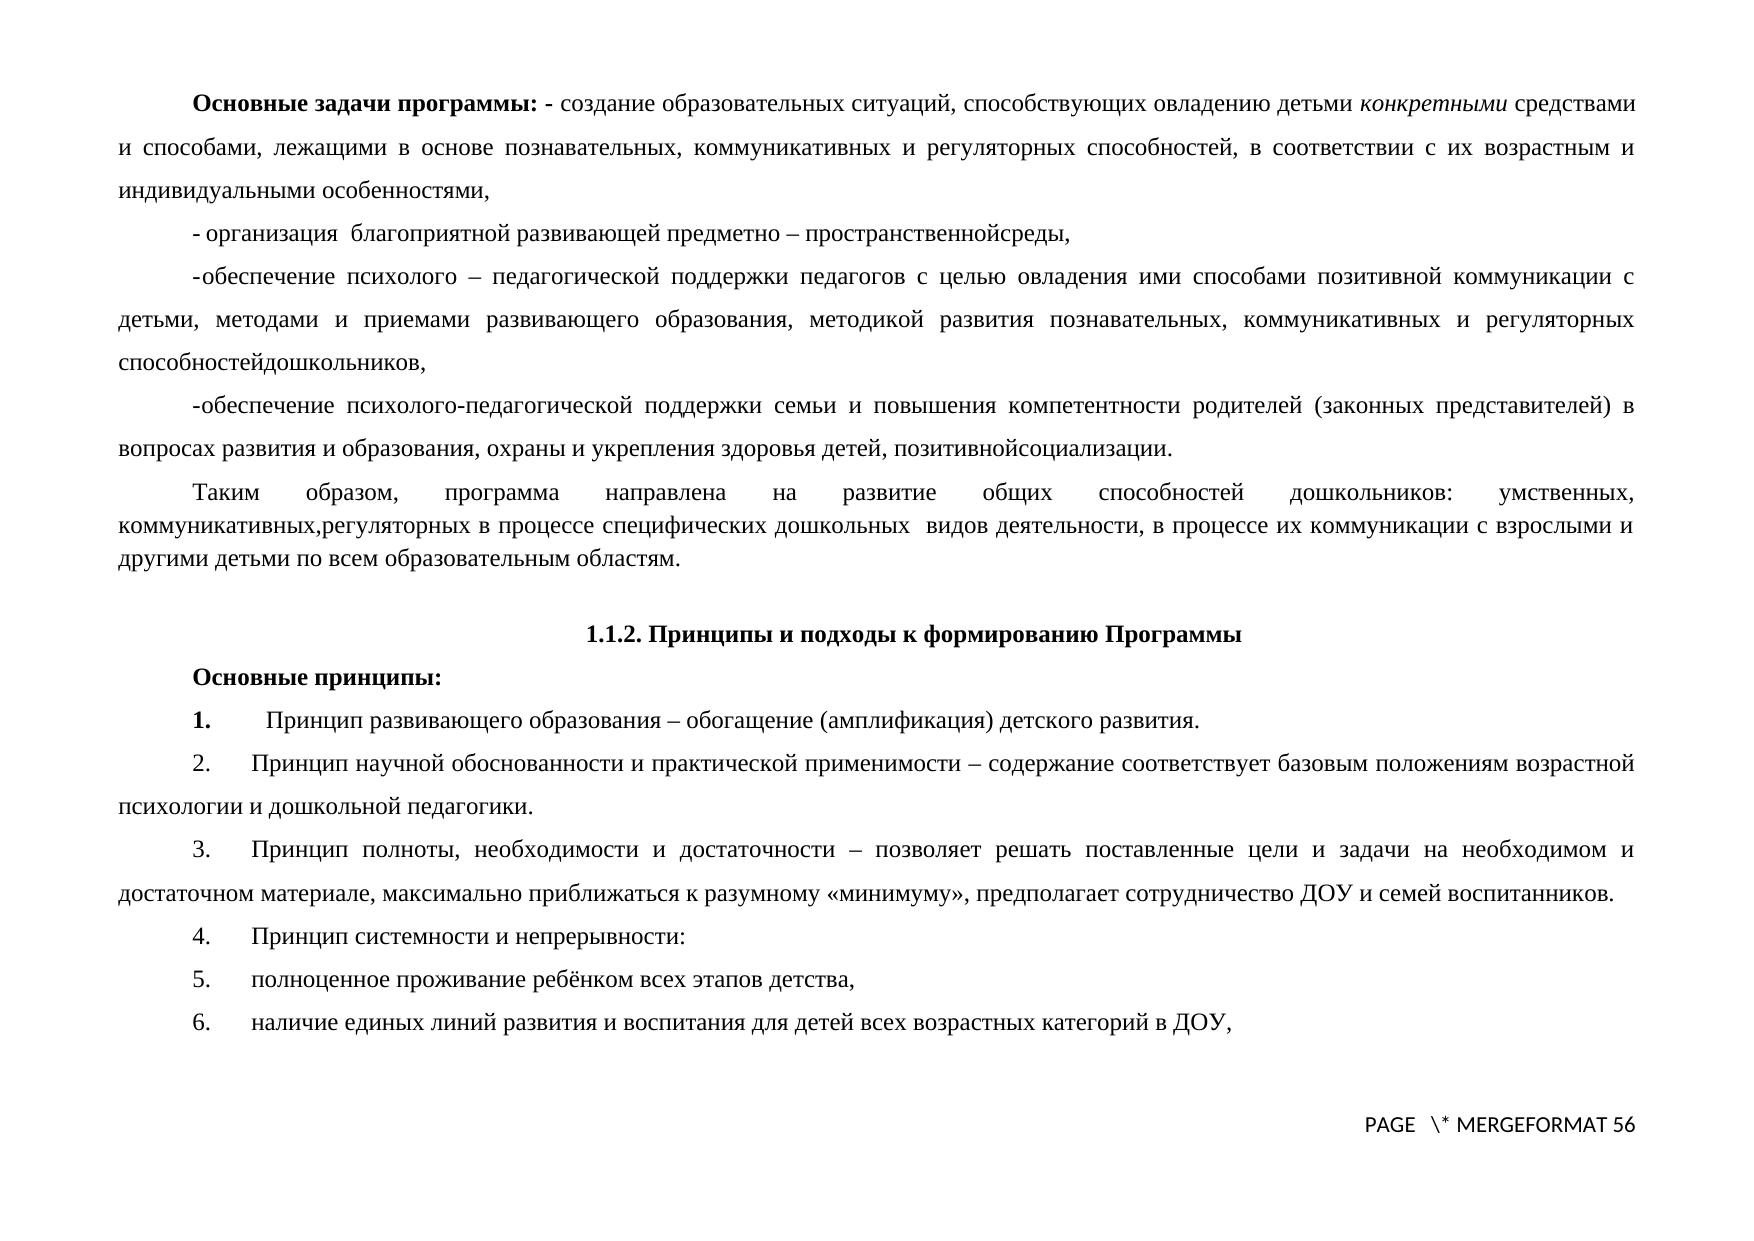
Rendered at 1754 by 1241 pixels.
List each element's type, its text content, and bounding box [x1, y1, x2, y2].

list наличие единых линий развития и воспитания для детей всех возрастных категорий в ДОУ, [118, 1007, 1636, 1036]
list Принцип системности и непрерывности: [118, 921, 1636, 949]
list Принцип полноты, необходимости и достаточности – позволяет решать поставленные цели и задачи на необходимом и достаточном материале, максимально приближаться к разумному «минимуму», предполагает сотрудничество ДОУ и семей воспитанников. [118, 834, 1636, 906]
list обеспечение психолого-педагогической поддержки семьи и повышения компетентности родителей (законных представителей) в вопросах развития и образования, охраны и укрепления здоровья детей, позитивнойсоциализации. [118, 390, 1636, 462]
list Таким образом, программа направлена на развитие общих способностей дошкольников: умственных, коммуникативных,регуляторных в процессе специфических дошкольных видов деятельности, в процессе их коммуникации с взрослыми и другими детьми по всем образовательным областям. [118, 477, 1636, 571]
list организация благоприятной развивающей предметно – пространственнойсреды, [118, 218, 1636, 247]
list Принцип развивающего образования – обогащение (амплификация) детского развития. [118, 705, 1636, 734]
list полноценное проживание ребёнком всех этапов детства, [118, 964, 1636, 993]
text 1.1.2. Принципы и подходы к формированию Программы [118, 619, 1636, 648]
text Основные принципы: [118, 662, 1636, 691]
list Принцип научной обоснованности и практической применимости – содержание соответствует базовым положениям возрастной психологии и дошкольной педагогики. [118, 748, 1636, 820]
list обеспечение психолого – педагогической поддержки педагогов с целью овладения ими способами позитивной коммуникации с детьми, методами и приемами развивающего образования, методикой развития познавательных, коммуникативных и регуляторных способностейдошкольников, [118, 261, 1636, 376]
text Основные задачи программы: - создание образовательных ситуаций, способствующих овладению детьми конкретными средствами и способами, лежащими в основе познавательных, коммуникативных и регуляторных способностей, в соответствии с их возрастным и индивидуальными особенностями, [118, 88, 1636, 203]
